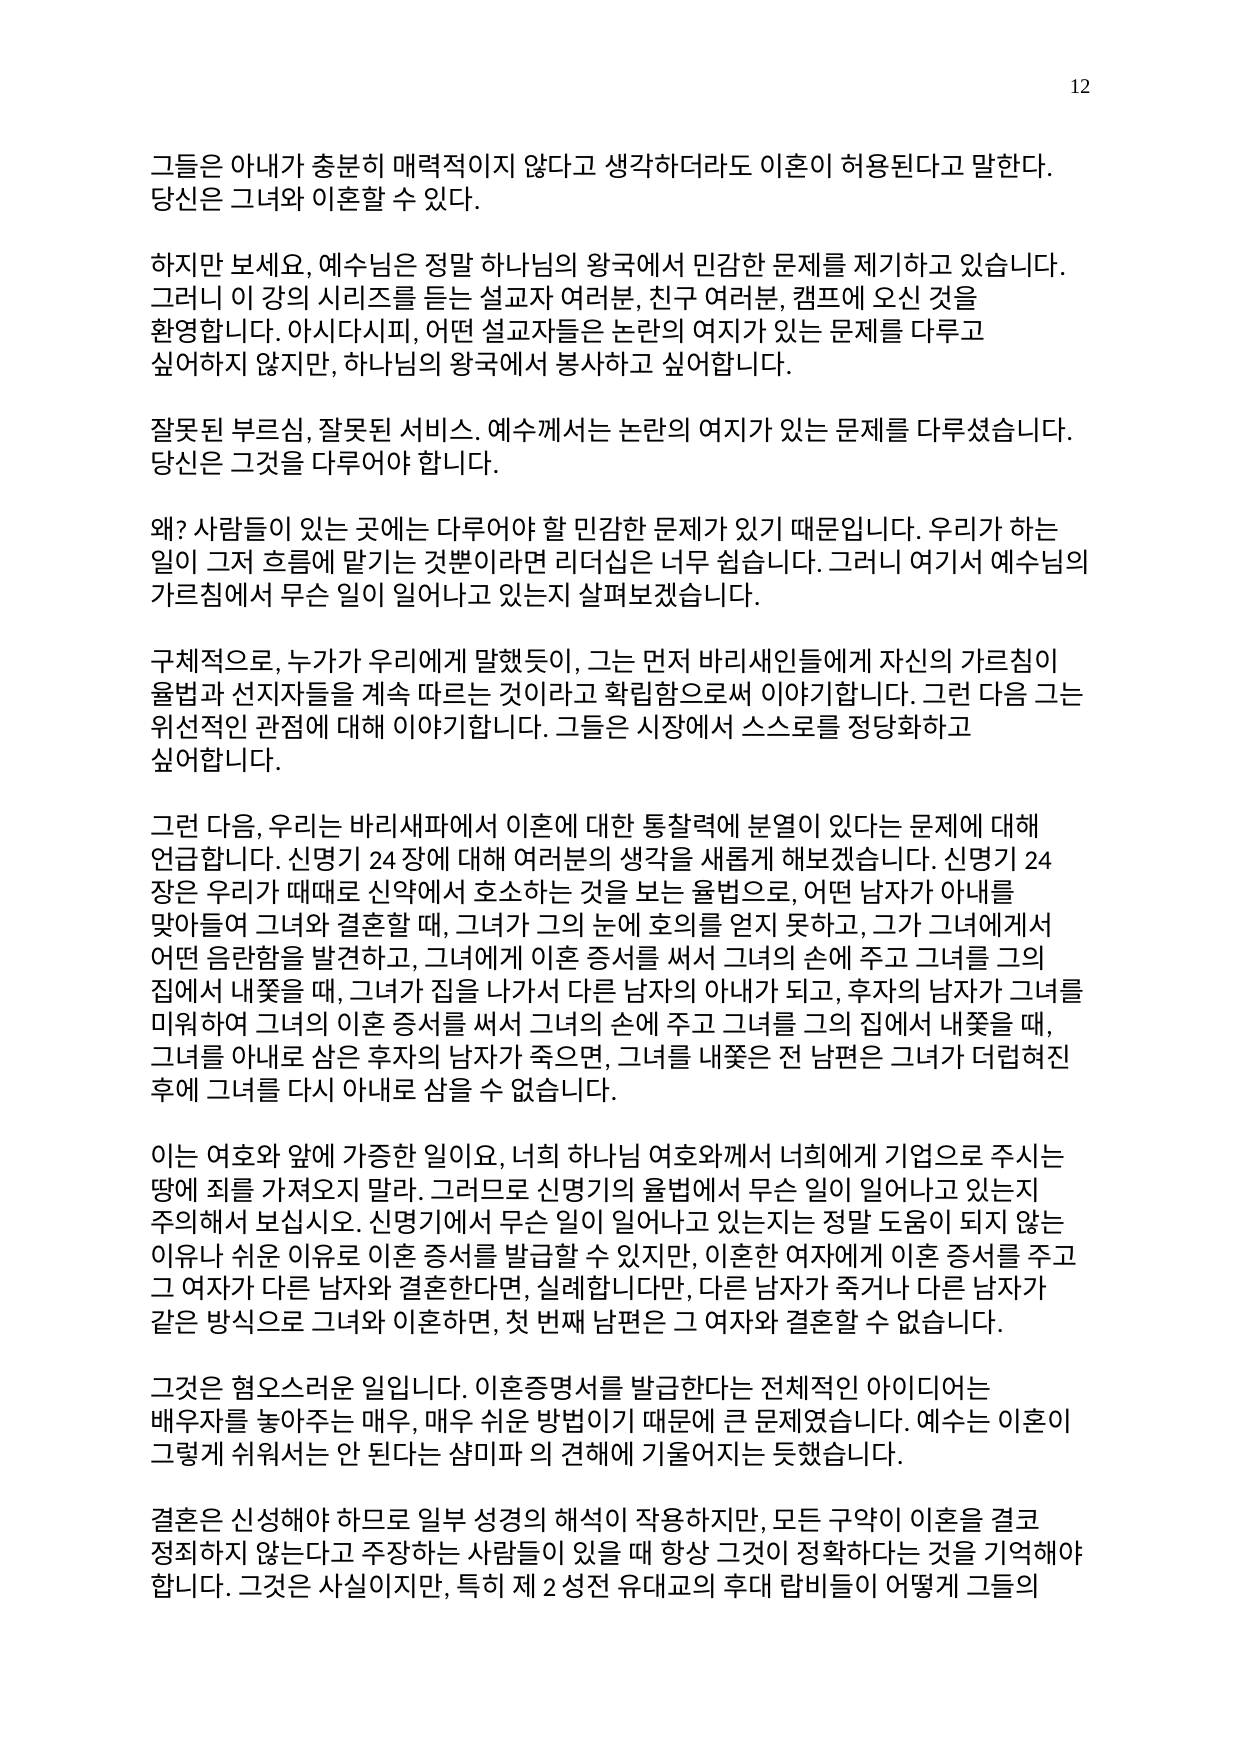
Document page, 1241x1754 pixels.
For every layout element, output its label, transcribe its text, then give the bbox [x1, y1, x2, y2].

text 그것은 혐오스러운 일입니다. 이혼증명서를 발급한다는 전체적인 아이디어는 배우자를 놓아주는 매우, 매우 쉬운 방법이기 때문에 큰 문제였습니다. 예수는 이혼이 그렇게 쉬워서는 안 된다는 샴미파 의 견해에 기울어지는 듯했습니다. [150, 1372, 1090, 1471]
text 잘못된 부르심, 잘못된 서비스. 예수께서는 논란의 여지가 있는 문제를 다루셨습니다. 당신은 그것을 다루어야 합니다. [150, 414, 1090, 480]
text 이는 여호와 앞에 가증한 일이요, 너희 하나님 여호와께서 너희에게 기업으로 주시는 땅에 죄를 가져오지 말라. 그러므로 신명기의 율법에서 무슨 일이 일어나고 있는지 주의해서 보십시오. 신명기에서 무슨 일이 일어나고 있는지는 정말 도움이 되지 않는 이유나 쉬운 이유로 이혼 증서를 발급할 수 있지만, 이혼한 여자에게 이혼 증서를 주고 그 여자가 다른 남자와 결혼한다면, 실례합니다만, 다른 남자가 죽거나 다른 남자가 같은 방식으로 그녀와 이혼하면, 첫 번째 남편은 그 여자와 결혼할 수 없습니다. [150, 1141, 1090, 1339]
text 왜? 사람들이 있는 곳에는 다루어야 할 민감한 문제가 있기 때문입니다. 우리가 하는 일이 그저 흐름에 맡기는 것뿐이라면 리더십은 너무 쉽습니다. 그러니 여기서 예수님의 가르침에서 무슨 일이 일어나고 있는지 살펴보겠습니다. [150, 513, 1090, 612]
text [150, 1504, 1090, 1603]
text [150, 150, 1090, 216]
text 구체적으로, 누가가 우리에게 말했듯이, 그는 먼저 바리새인들에게 자신의 가르침이 율법과 선지자들을 계속 따르는 것이라고 확립함으로써 이야기합니다. 그런 다음 그는 위선적인 관점에 대해 이야기합니다. 그들은 시장에서 스스로를 정당화하고 싶어합니다. [150, 645, 1090, 777]
text 하지만 보세요, 예수님은 정말 하나님의 왕국에서 민감한 문제를 제기하고 있습니다. 그러니 이 강의 시리즈를 듣는 설교자 여러분, 친구 여러분, 캠프에 오신 것을 환영합니다. 아시다시피, 어떤 설교자들은 논란의 여지가 있는 문제를 다루고 싶어하지 않지만, 하나님의 왕국에서 봉사하고 싶어합니다. [150, 249, 1090, 381]
text 그런 다음, 우리는 바리새파에서 이혼에 대한 통찰력에 분열이 있다는 문제에 대해 언급합니다. 신명기 24장에 대해 여러분의 생각을 새롭게 해보겠습니다. 신명기 24장은 우리가 때때로 신약에서 호소하는 것을 보는 율법으로, 어떤 남자가 아내를 맞아들여 그녀와 결혼할 때, 그녀가 그의 눈에 호의를 얻지 못하고, 그가 그녀에게서 어떤 음란함을 발견하고, 그녀에게 이혼 증서를 써서 그녀의 손에 주고 그녀를 그의 집에서 내쫓을 때, 그녀가 집을 나가서 다른 남자의 아내가 되고, 후자의 남자가 그녀를 미워하여 그녀의 이혼 증서를 써서 그녀의 손에 주고 그녀를 그의 집에서 내쫓을 때, 그녀를 아내로 삼은 후자의 남자가 죽으면, 그녀를 내쫓은 전 남편은 그녀가 더럽혀진 후에 그녀를 다시 아내로 삼을 수 없습니다. [150, 810, 1090, 1108]
